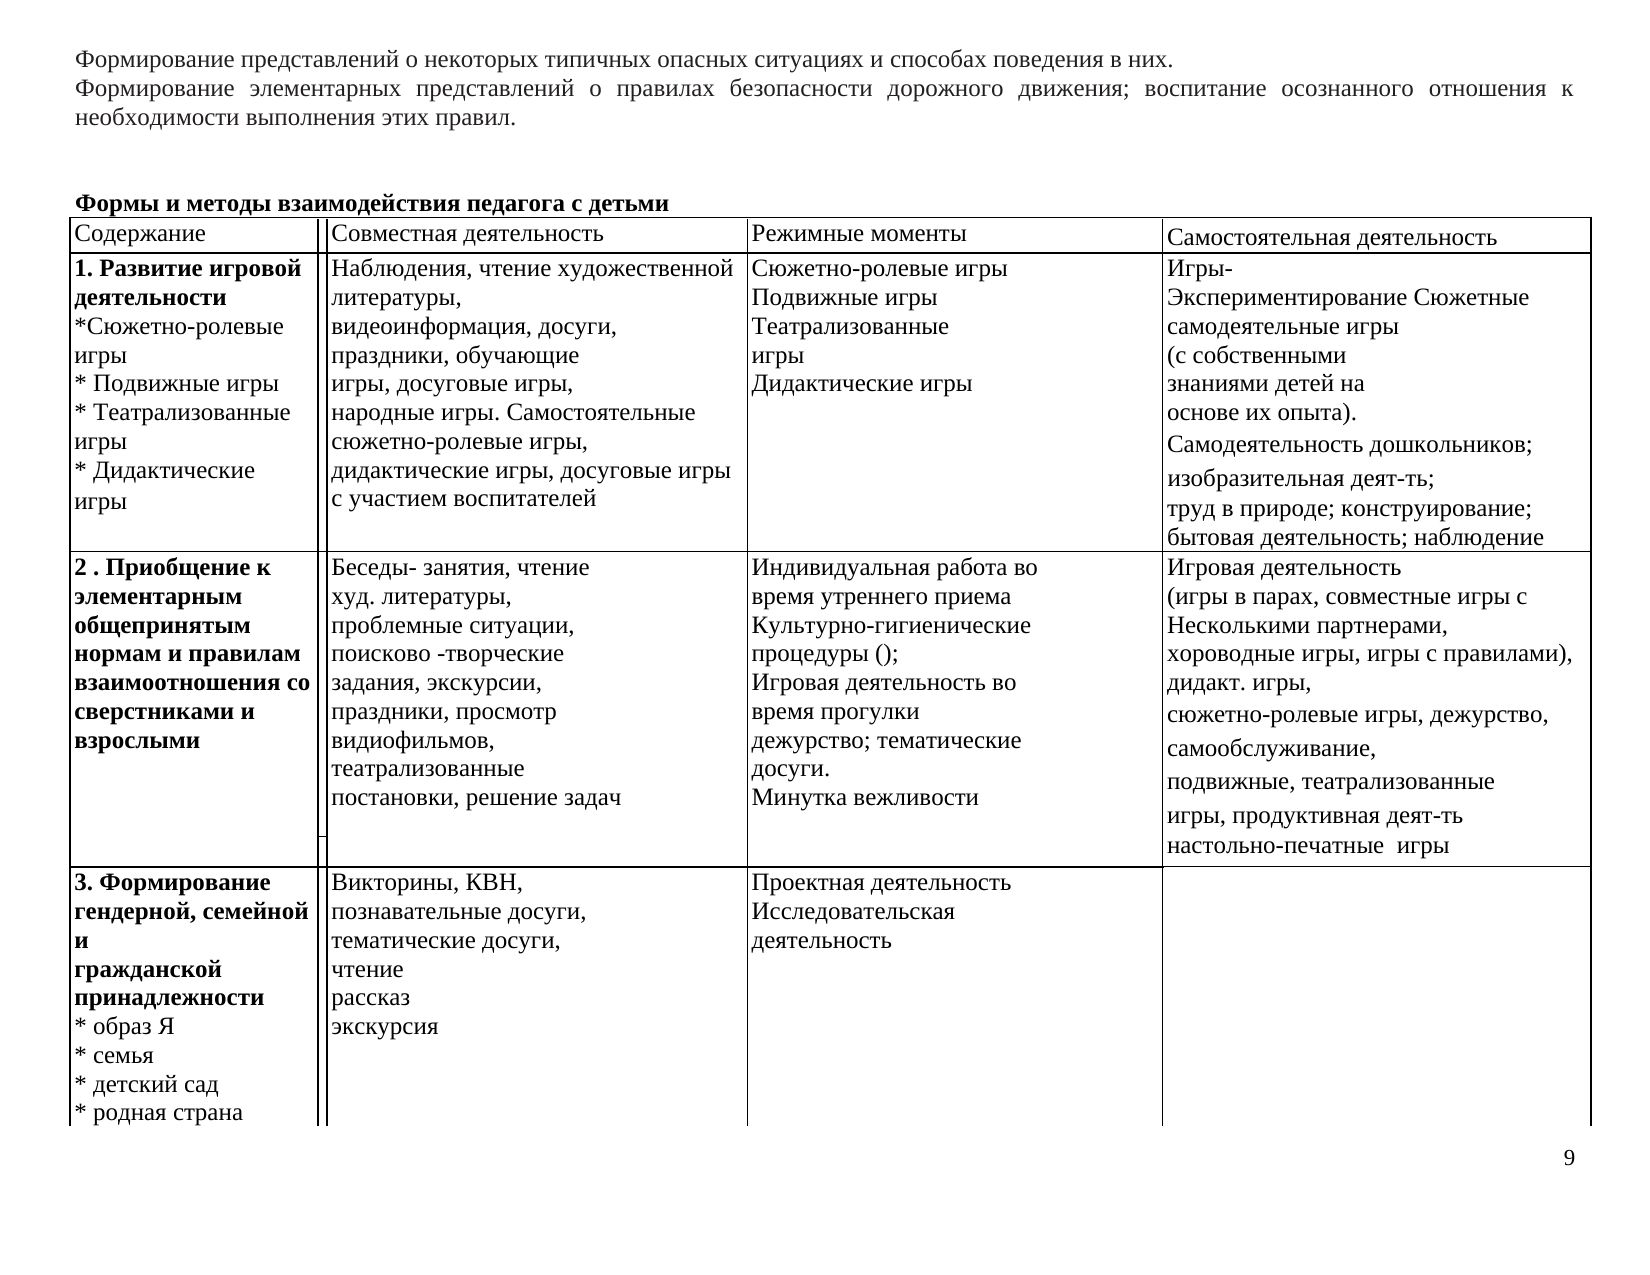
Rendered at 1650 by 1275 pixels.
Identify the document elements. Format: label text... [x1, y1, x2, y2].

table_header Режимные моменты [748, 218, 1162, 252]
text Формирование представлений о некоторых типичных опасных ситуациях и способах поведения в них. [75, 44, 1575, 73]
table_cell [748, 868, 1162, 1126]
table_cell 2 . Приобщение к элементарным общепринятым нормам и правилам взаимоотношения со сверстниками и взрослыми [71, 552, 317, 866]
table_cell Игровая деятельность (игры в парах, совместные игры с Несколькими партнерами, хороводные игры, игры с правилами), дидакт. игры, сюжетно-ролевые игры, дежурство, самообслуживание, подвижные, театрализованные игры, продуктивная деят-ть настольно-печатные игры [1163, 552, 1590, 866]
table_cell Сюжетно-ролевые игры Подвижные игры Театрализованные игры Дидактические игры [748, 254, 1162, 551]
text Формы и методы взаимодействия педагога с детьми [75, 188, 1575, 217]
table_cell [319, 254, 326, 551]
table_cell 1. Развитие игровой деятельности *Сюжетно-ролевые игры * Подвижные игры * Театрализованные игры * Дидактические игры [71, 254, 317, 551]
table_cell Наблюдения, чтение художественной литературы, видеоинформация, досуги, праздники, обучающие игры, досуговые игры, народные игры. Самостоятельные сюжетно-ролевые игры, дидактические игры, досуговые игры с участием воспитателей [328, 254, 747, 551]
table_cell Игры- Экспериментирование Сюжетные самодеятельные игры (с собственными знаниями детей на основе их опыта). Самодеятельность дошкольников; изобразительная деят-ть; труд в природе; конструирование; бытовая деятельность; наблюдение [1163, 254, 1590, 551]
table_cell Индивидуальная работа во время утреннего приема Культурно-гигиенические процедуры (); Игровая деятельность во время прогулки дежурство; тематические досуги. Минутка вежливости [748, 552, 1162, 866]
table_cell Беседы- занятия, чтение худ. литературы, проблемные ситуации, поисково -творческие задания, экскурсии, праздники, просмотр видиофильмов, театрализованные постановки, решение задач [328, 552, 747, 866]
table_cell [319, 552, 326, 836]
table_header Содержание [71, 218, 318, 252]
text Формирование элементарных представлений о правилах безопасности дорожного движения; воспитание осознанного отношения к необходимости выполнения этих правил. [75, 73, 1575, 131]
table_cell [1163, 867, 1590, 1126]
table_header Самостоятельная деятельность [1163, 218, 1590, 252]
table_cell [319, 868, 326, 1126]
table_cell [328, 868, 747, 1126]
table_cell [319, 837, 326, 866]
table_header [319, 218, 327, 252]
table_header Совместная деятельность [328, 218, 747, 252]
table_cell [71, 868, 317, 1126]
